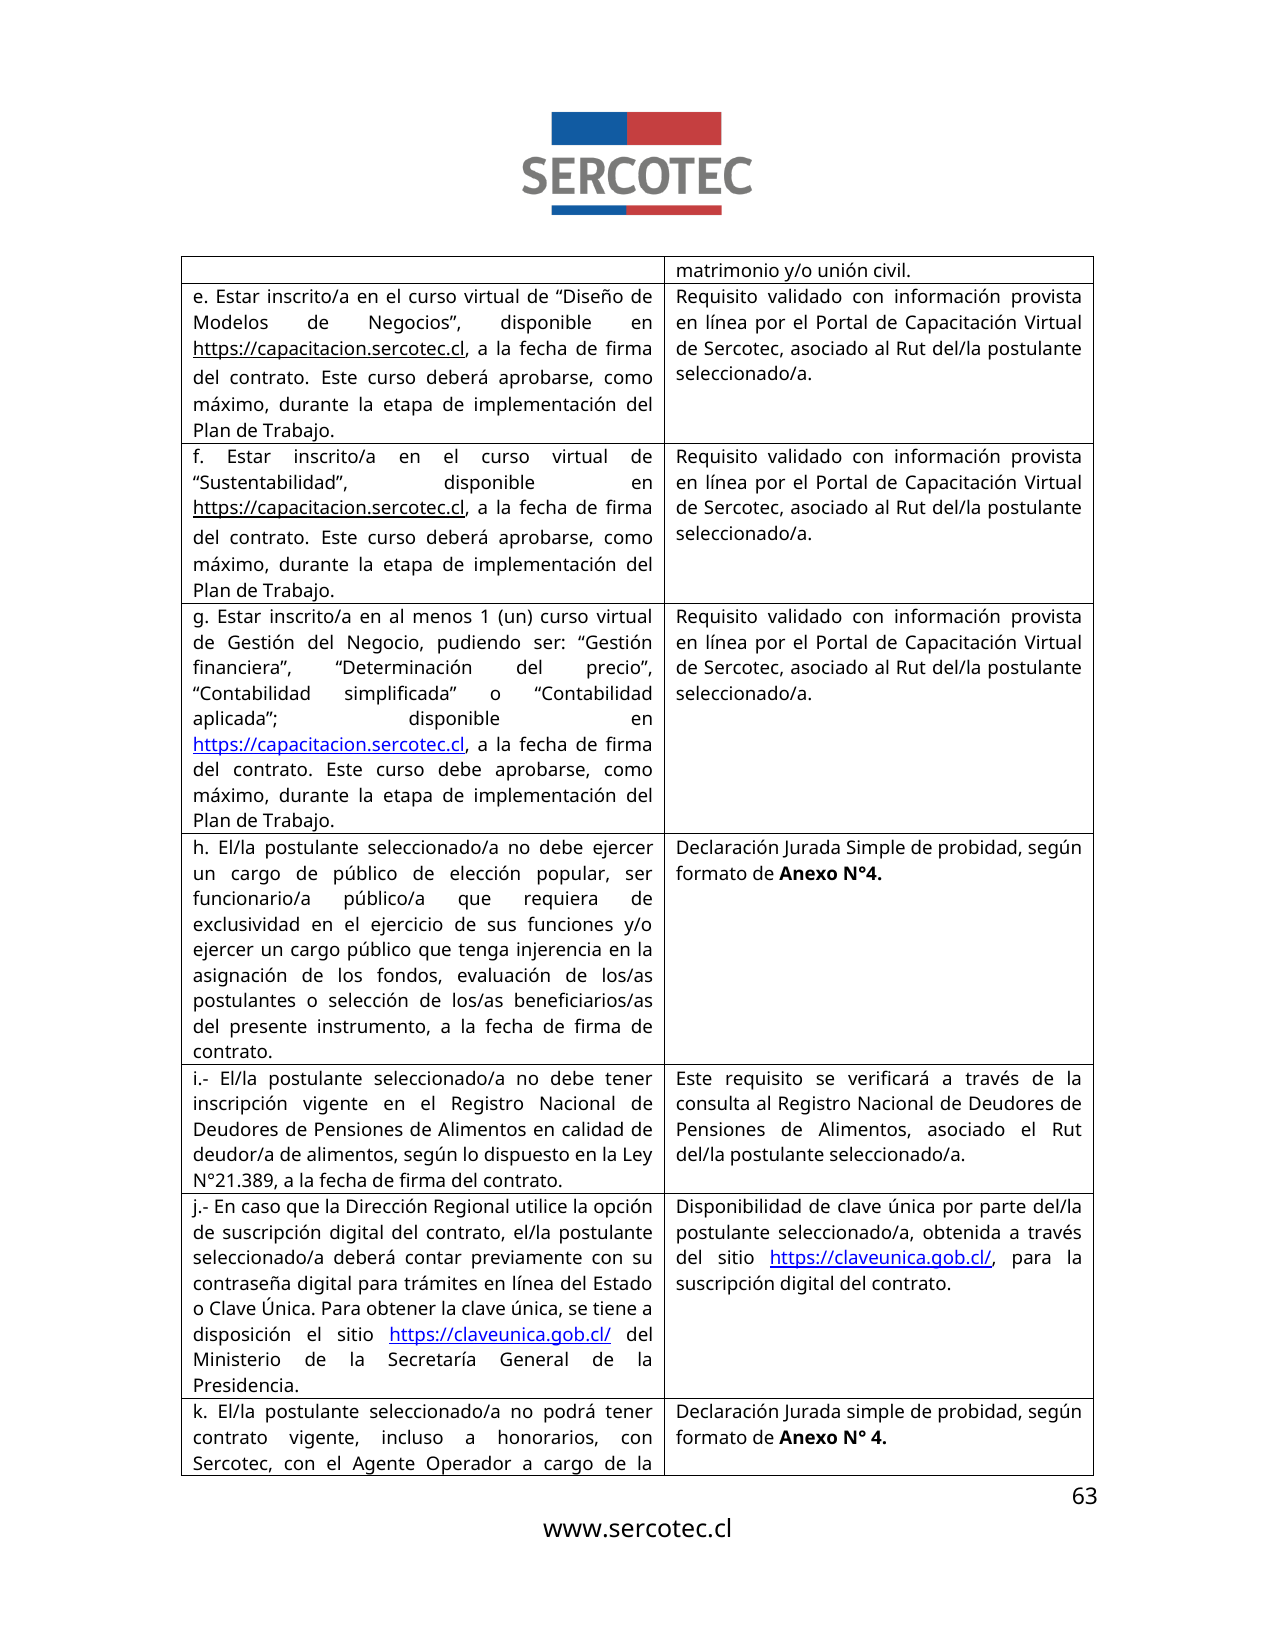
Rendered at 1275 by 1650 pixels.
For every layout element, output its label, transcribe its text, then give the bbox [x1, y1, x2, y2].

table_cell Este requisito se verificará a través de la consulta al Registro Nacional de Deudores de Pensiones de Alimentos, asociado el Rut del/la postulante seleccionado/a. [665, 1065, 1093, 1193]
picture [512, 105, 763, 225]
table_cell Declaración Jurada simple de probidad, según formato de Anexo N° 4. [665, 1399, 1093, 1475]
table_cell f. Estar inscrito/a en el curso virtual de “Sustentabilidad”, disponible en https://capacitacion.sercotec.cl, a la fecha de firma del contrato. Este curso deberá aprobarse, como máximo, durante la etapa de implementación del Plan de Trabajo. [182, 444, 664, 602]
table_cell i.- El/la postulante seleccionado/a no debe tener inscripción vigente en el Registro Nacional de Deudores de Pensiones de Alimentos en calidad de deudor/a de alimentos, según lo dispuesto en la Ley N°21.389, a la fecha de firma del contrato. [182, 1065, 664, 1193]
table_cell Requisito validado con información provista en línea por el Portal de Capacitación Virtual de Sercotec, asociado al Rut del/la postulante seleccionado/a. [665, 284, 1093, 443]
table_cell Requisito validado con información provista en línea por el Portal de Capacitación Virtual de Sercotec, asociado al Rut del/la postulante seleccionado/a. [665, 604, 1093, 833]
table_cell Declaración Jurada Simple de probidad, según formato de Anexo N°4. [665, 834, 1093, 1064]
table_cell h. El/la postulante seleccionado/a no debe ejercer un cargo de público de elección popular, ser funcionario/a público/a que requiera de exclusividad en el ejercicio de sus funciones y/o ejercer un cargo público que tenga injerencia en la asignación de los fondos, evaluación de los/as postulantes o selección de los/as beneficiarios/as del presente instrumento, a la fecha de firma de contrato. [182, 834, 664, 1064]
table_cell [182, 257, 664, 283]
table_cell g. Estar inscrito/a en al menos 1 (un) curso virtual de Gestión del Negocio, pudiendo ser: “Gestión financiera”, “Determinación del precio”, “Contabilidad simplificada” o “Contabilidad aplicada”; disponible en https://capacitacion.sercotec.cl, a la fecha de firma del contrato. Este curso debe aprobarse, como máximo, durante la etapa de implementación del Plan de Trabajo. [182, 604, 664, 833]
table_cell j.- En caso que la Dirección Regional utilice la opción de suscripción digital del contrato, el/la postulante seleccionado/a deberá contar previamente con su contraseña digital para trámites en línea del Estado o Clave Única. Para obtener la clave única, se tiene a disposición el sitio https://claveunica.gob.cl/ del Ministerio de la Secretaría General de la Presidencia. [182, 1194, 664, 1398]
table_cell Requisito validado con información provista en línea por el Portal de Capacitación Virtual de Sercotec, asociado al Rut del/la postulante seleccionado/a. [665, 444, 1093, 602]
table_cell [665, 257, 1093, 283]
table_cell Disponibilidad de clave única por parte del/la postulante seleccionado/a, obtenida a través del sitio https://claveunica.gob.cl/, para la suscripción digital del contrato. [665, 1194, 1093, 1398]
table_cell e. Estar inscrito/a en el curso virtual de “Diseño de Modelos de Negocios”, disponible en https://capacitacion.sercotec.cl, a la fecha de firma del contrato. Este curso deberá aprobarse, como máximo, durante la etapa de implementación del Plan de Trabajo. [182, 284, 664, 443]
